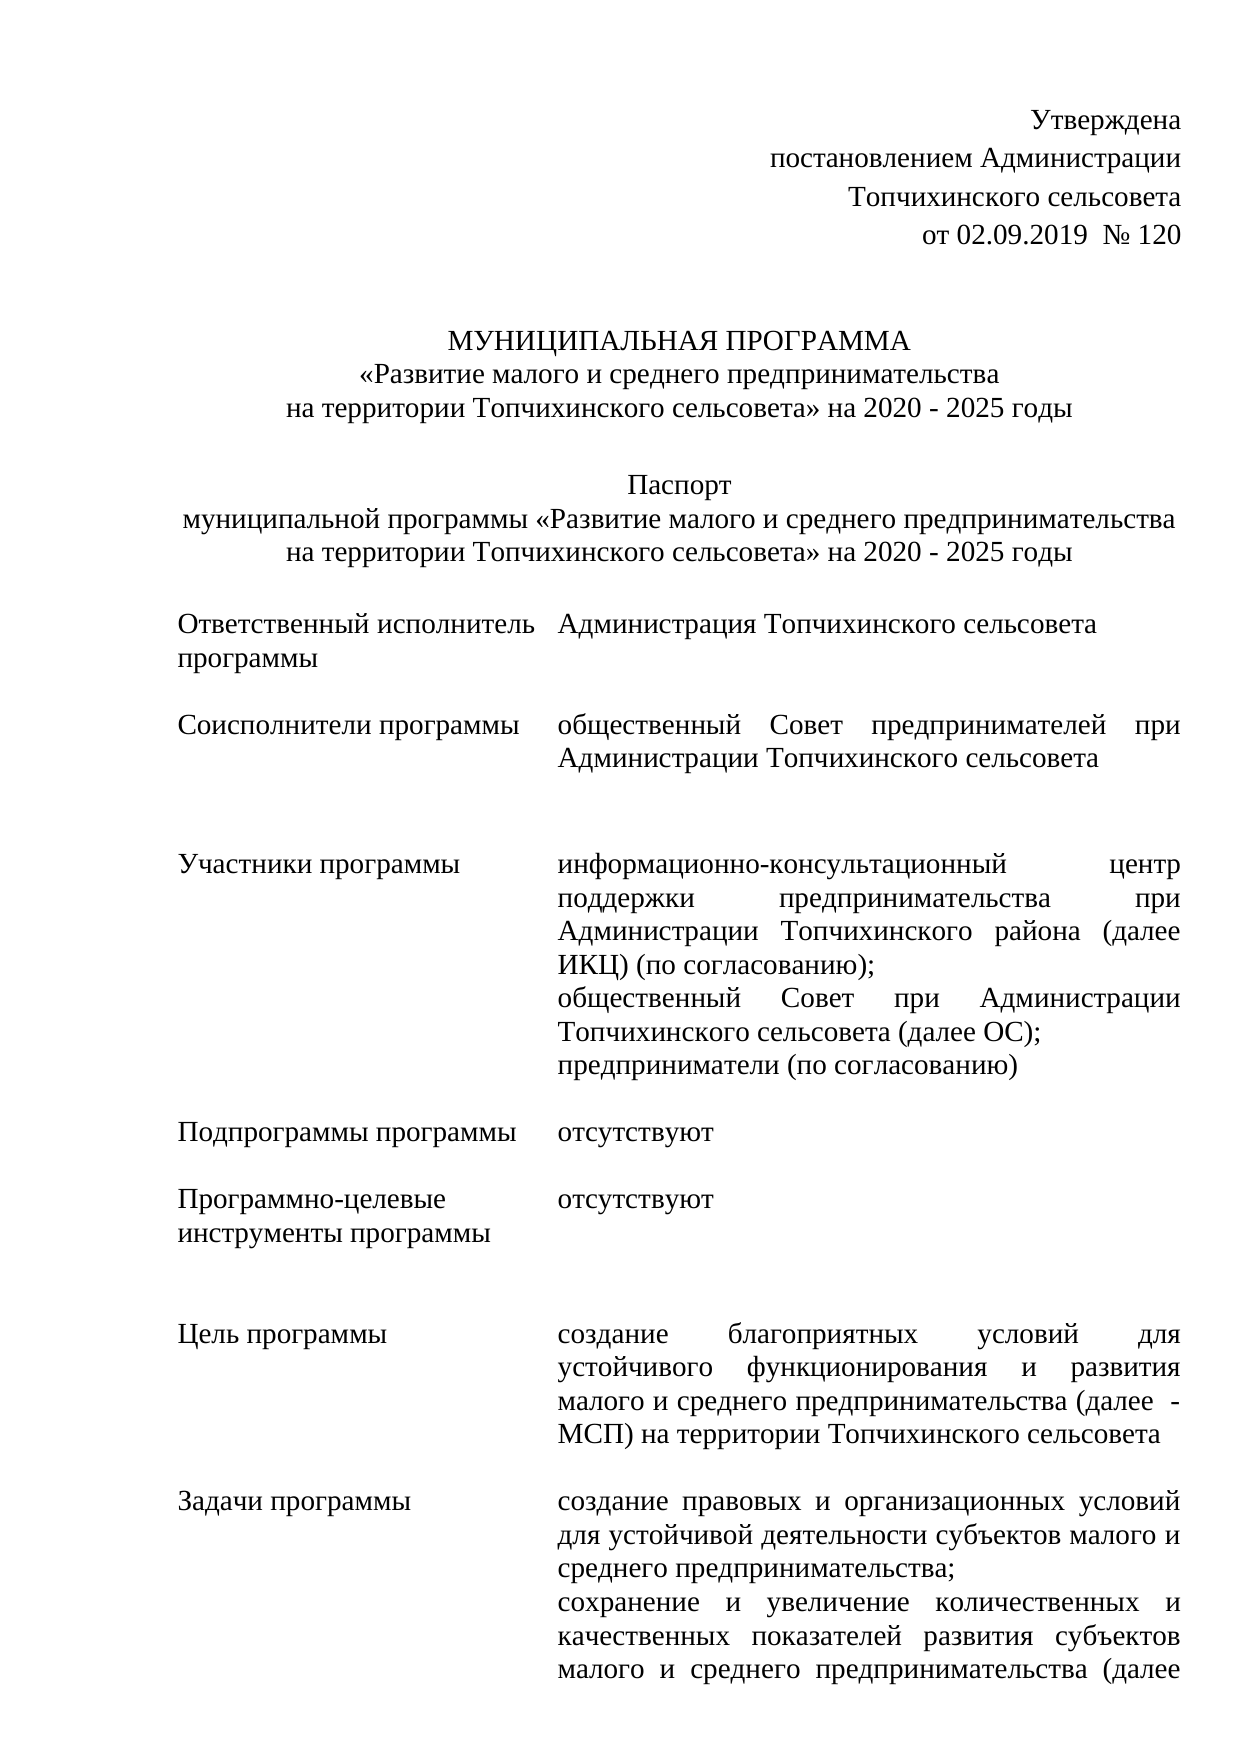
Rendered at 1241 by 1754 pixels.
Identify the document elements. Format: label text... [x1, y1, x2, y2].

table_header Администрация Топчихинского сельсовета [546, 606, 1192, 707]
text Паспорт [177, 467, 1181, 501]
text «Развитие малого и среднего предпринимательства [177, 357, 1181, 390]
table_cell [546, 1115, 1192, 1685]
text постановлением Администрации [177, 140, 1181, 174]
table_cell Участники программы [166, 846, 546, 1114]
table_cell информационно-консультационный центр поддержки предпринимательства при Администрации Топчихинского района (далее ИКЦ) (по согласованию); общественный Совет при Администрации Топчихинского сельсовета (далее ОС); предприниматели (по согласованию) [546, 846, 1192, 1114]
table_cell Соисполнители программы [166, 707, 546, 846]
text от 02.09.2019 № 120 [177, 217, 1181, 251]
text муниципальной программы «Развитие малого и среднего предпринимательства на территории Топчихинского сельсовета» на 2020 - 2025 годы [177, 501, 1181, 568]
table_header Ответственный исполнитель программы [166, 606, 546, 707]
text на территории Топчихинского сельсовета» на 2020 - 2025 годы [177, 390, 1181, 424]
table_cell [166, 1115, 546, 1685]
text МУНИЦИПАЛЬНАЯ ПРОГРАММА [177, 323, 1181, 357]
table_cell общественный Совет предпринимателей при Администрации Топчихинского сельсовета [546, 707, 1192, 846]
text Утверждена [177, 102, 1181, 135]
text Топчихинского сельсовета [177, 179, 1181, 212]
